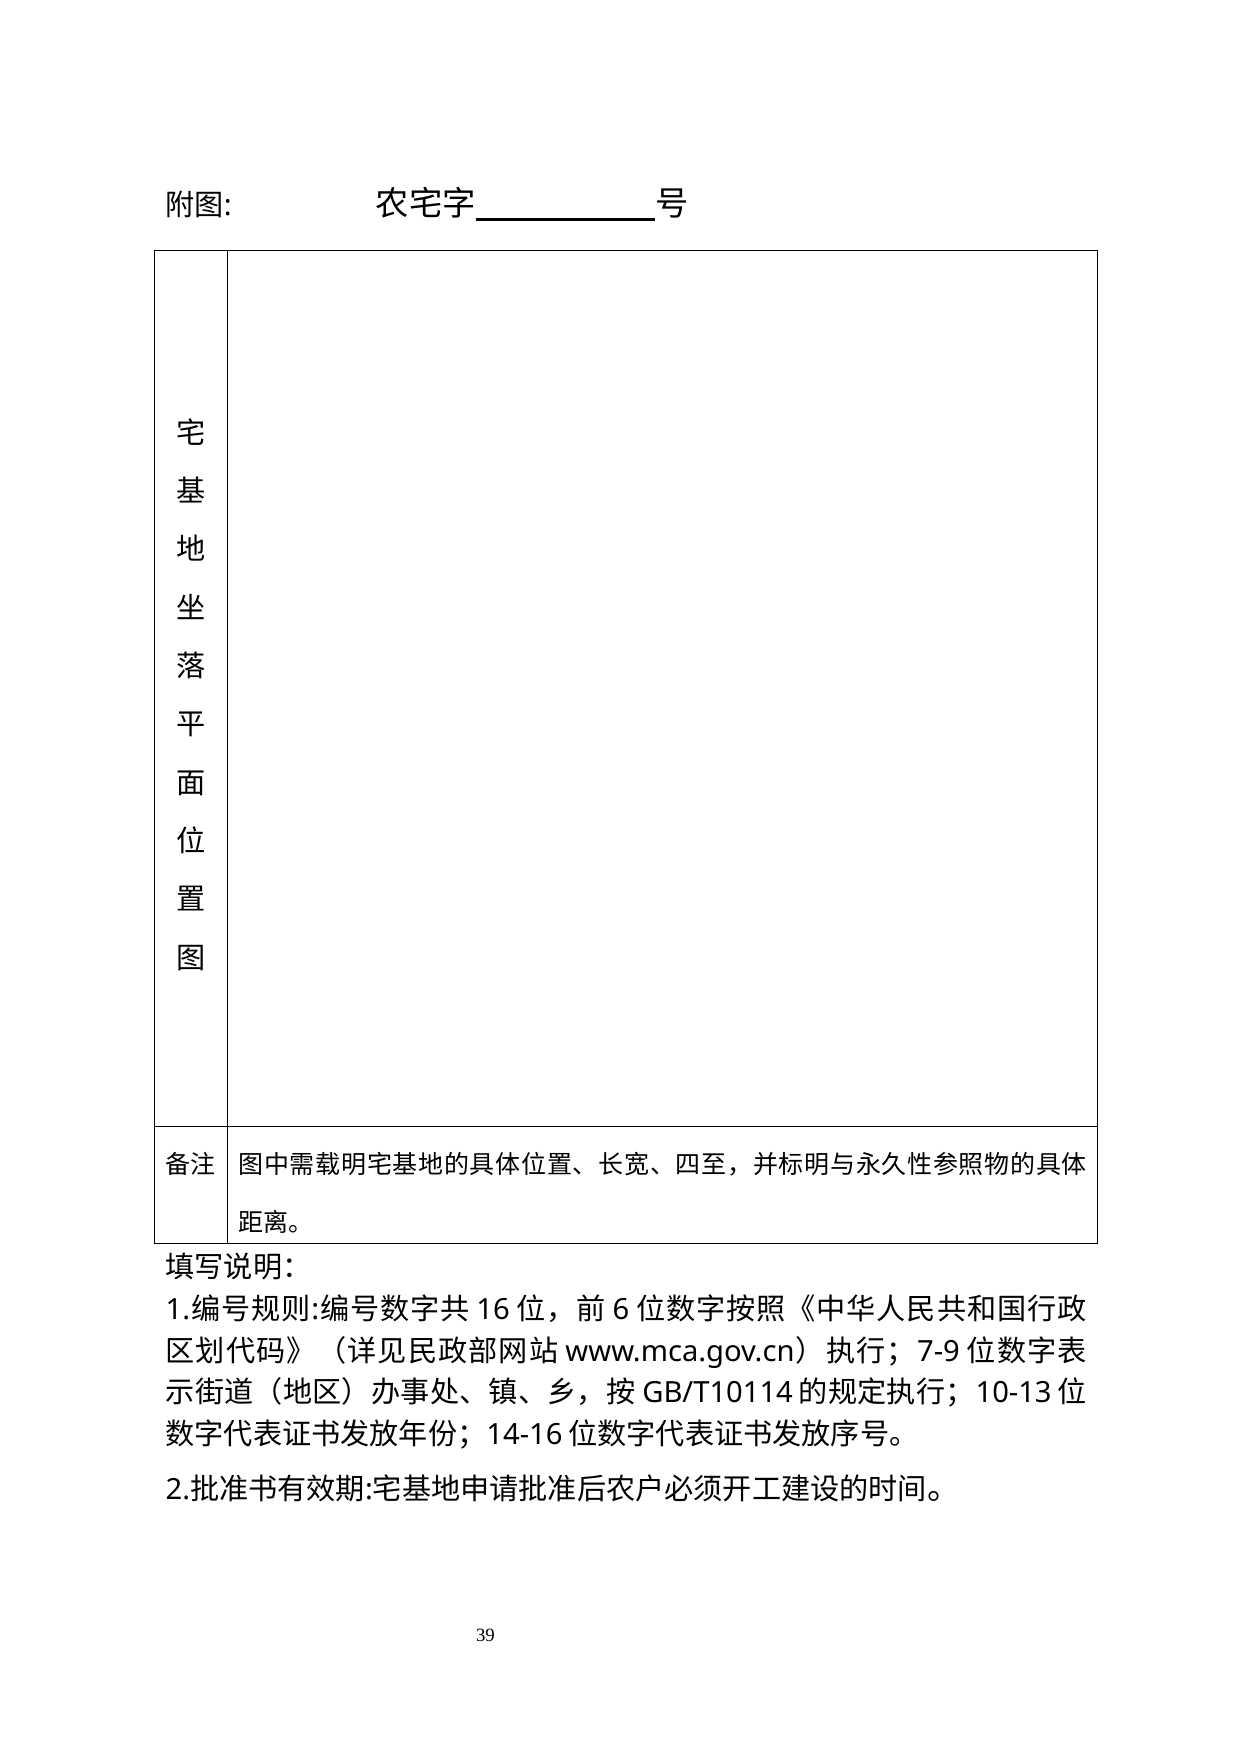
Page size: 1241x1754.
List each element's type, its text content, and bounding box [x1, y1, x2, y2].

text 附图: 农宅字 号 [165, 177, 1087, 225]
list 1.编号规则:编号数字共16位，前6位数字按照《中华人民共和国行政区划代码》（详见民政部网站www.mca.gov.cn）执行；7-9位数字表示街道（地区）办事处、镇、乡，按GB/T10114的规定执行；10-13位数字代表证书发放年份；14-16位数字代表证书发放序号。 [165, 1286, 1087, 1453]
text 2.批准书有效期:宅基地申请批准后农户必须开工建设的时间。 [165, 1453, 1087, 1511]
table_header 宅基地坐落平面位置图 [155, 251, 227, 1126]
text 填写说明： [165, 1244, 1087, 1286]
table_cell 备注 [155, 1127, 227, 1243]
table_cell 图中需载明宅基地的具体位置、长宽、四至，并标明与永久性参照物的具体距离。 [228, 1127, 1097, 1243]
table_header [228, 251, 1097, 1126]
